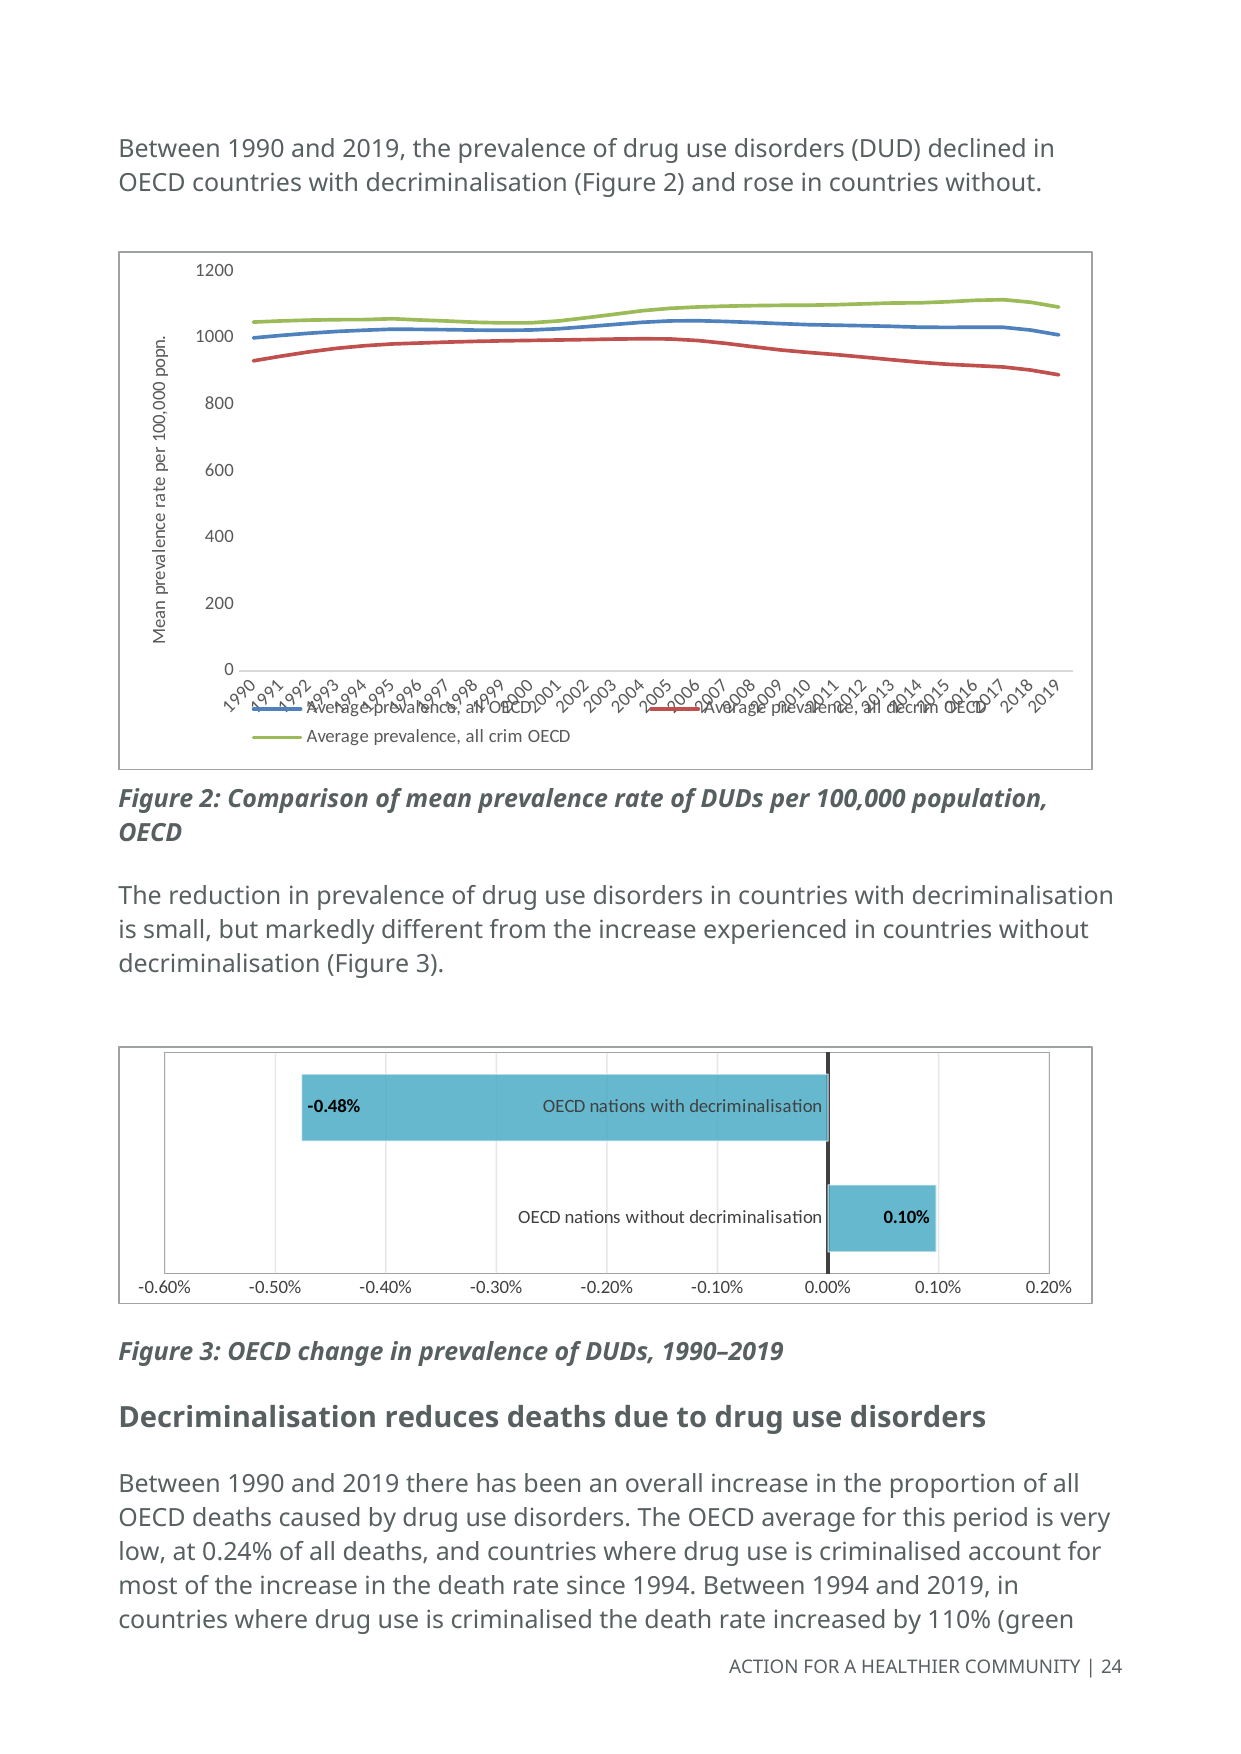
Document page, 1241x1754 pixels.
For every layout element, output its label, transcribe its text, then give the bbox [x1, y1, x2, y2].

subtitle Decriminalisation reduces deaths due to drug use disorders [118, 1397, 1122, 1436]
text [118, 1466, 1122, 1636]
text Figure 3: OECD change in prevalence of DUDs, 1990–2019 [118, 1072, 1122, 1367]
text Figure 2: Comparison of mean prevalence rate of DUDs per 100,000 population, OECD [118, 274, 1122, 848]
text Between 1990 and 2019, the prevalence of drug use disorders (DUD) declined in OECD countries with decriminalisation (Figure 2) and rose in countries without. [118, 131, 1122, 199]
text The reduction in prevalence of drug use disorders in countries with decriminalisation is small, but markedly different from the increase experienced in countries without decriminalisation (Figure 3). [118, 878, 1122, 980]
